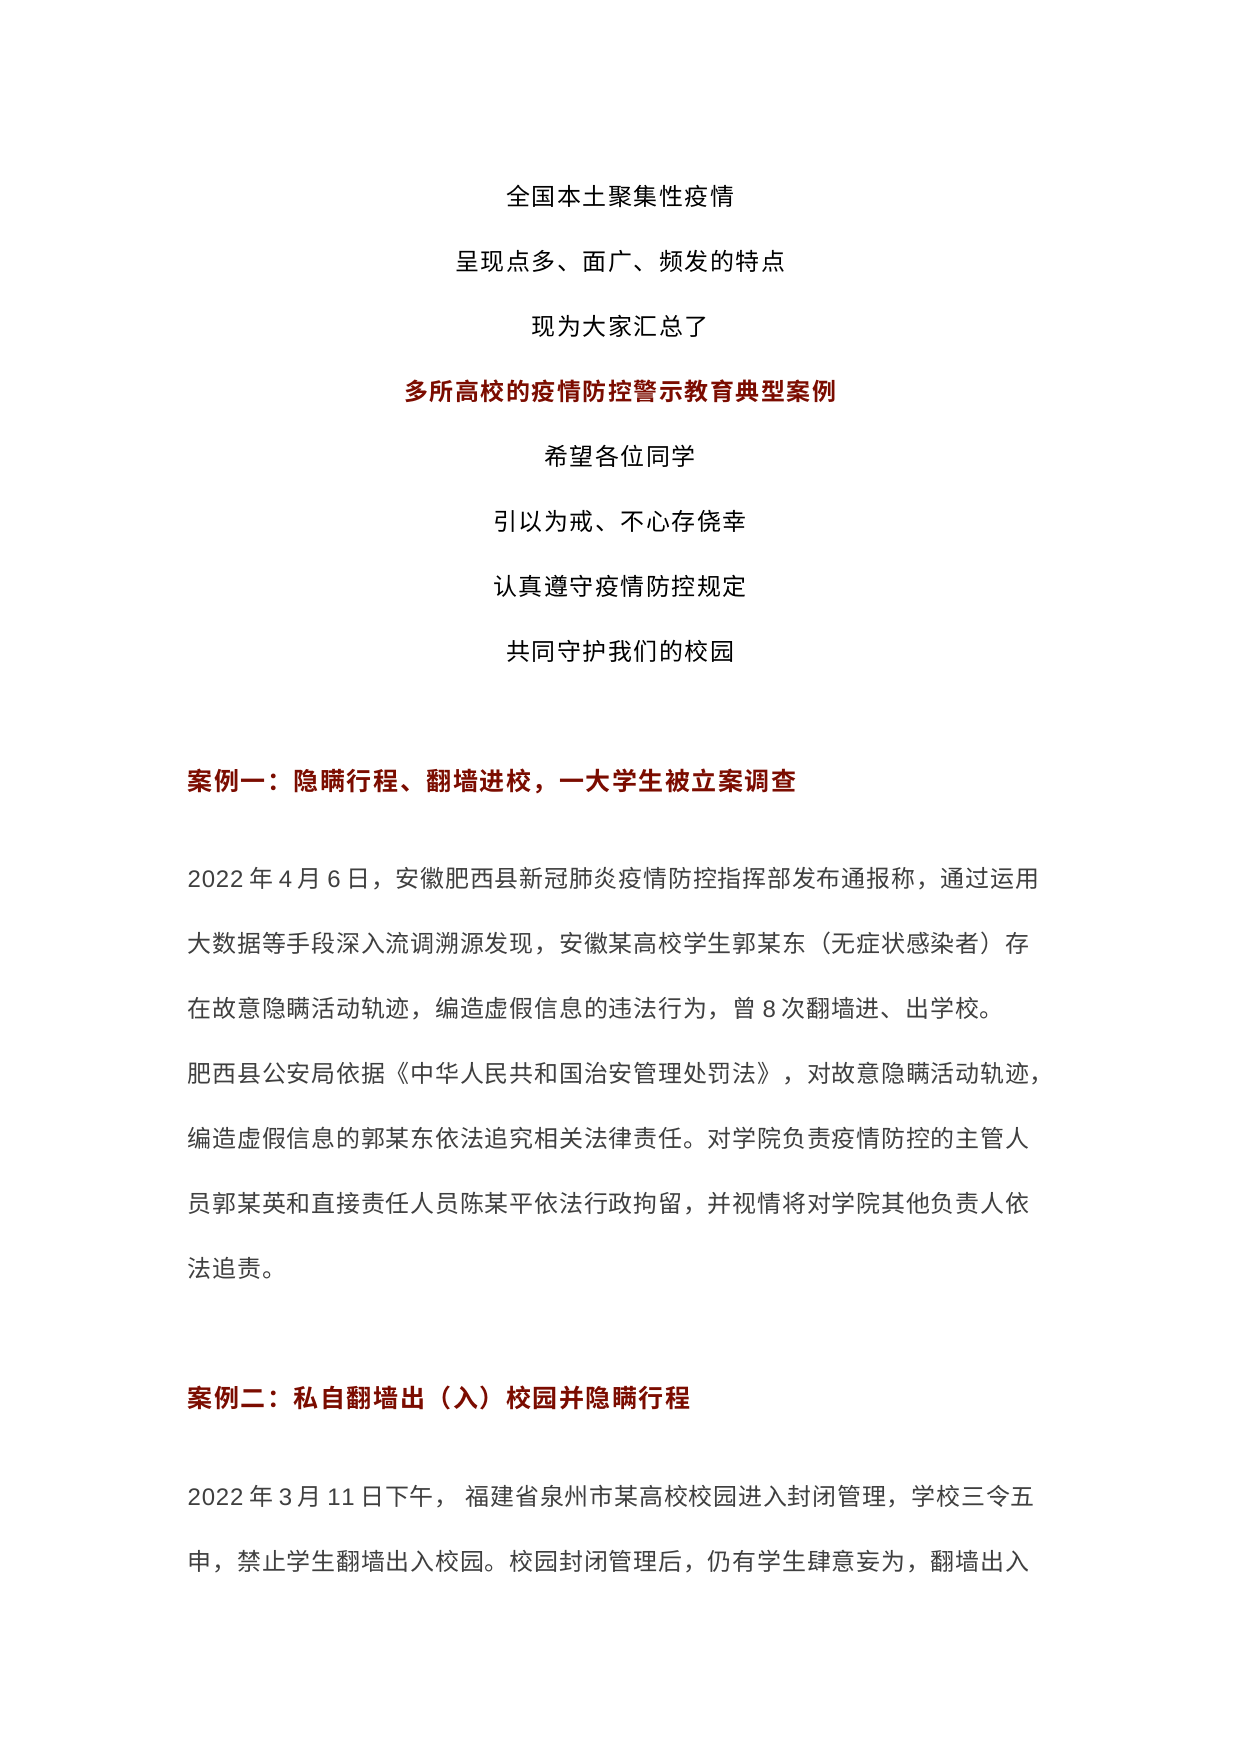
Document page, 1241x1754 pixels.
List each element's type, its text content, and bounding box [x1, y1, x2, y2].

text 共同守护我们的校园 [200, 617, 1040, 682]
text 引以为戒、不心存侥幸 [200, 487, 1040, 552]
text 希望各位同学 [200, 422, 1040, 487]
text 现为大家汇总了 [200, 292, 1040, 357]
text 多所高校的疫情防控警示教育典型案例 [200, 357, 1040, 422]
text 认真遵守疫情防控规定 [200, 552, 1040, 617]
text 案例二：私自翻墙出（入）校园并隐瞒行程 [187, 1364, 1053, 1429]
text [187, 1462, 1053, 1592]
text 案例一：隐瞒行程、翻墙进校，一大学生被立案调查 [187, 747, 1053, 812]
text 全国本土聚集性疫情 [200, 162, 1040, 227]
text 呈现点多、面广、频发的特点 [200, 227, 1040, 292]
text 2022年4月6日，安徽肥西县新冠肺炎疫情防控指挥部发布通报称，通过运用大数据等手段深入流调溯源发现，安徽某高校学生郭某东（无症状感染者）存在故意隐瞒活动轨迹，编造虚假信息的违法行为，曾8次翻墙进、出学校。 肥西县公安局依据《中华人民共和国治安管理处罚法》，对故意隐瞒活动轨迹，编造虚假信息的郭某东依法追究相关法律责任。对学院负责疫情防控的主管人员郭某英和直接责任人员陈某平依法行政拘留，并视情将对学院其他负责人依法追责。 [187, 844, 1053, 1299]
